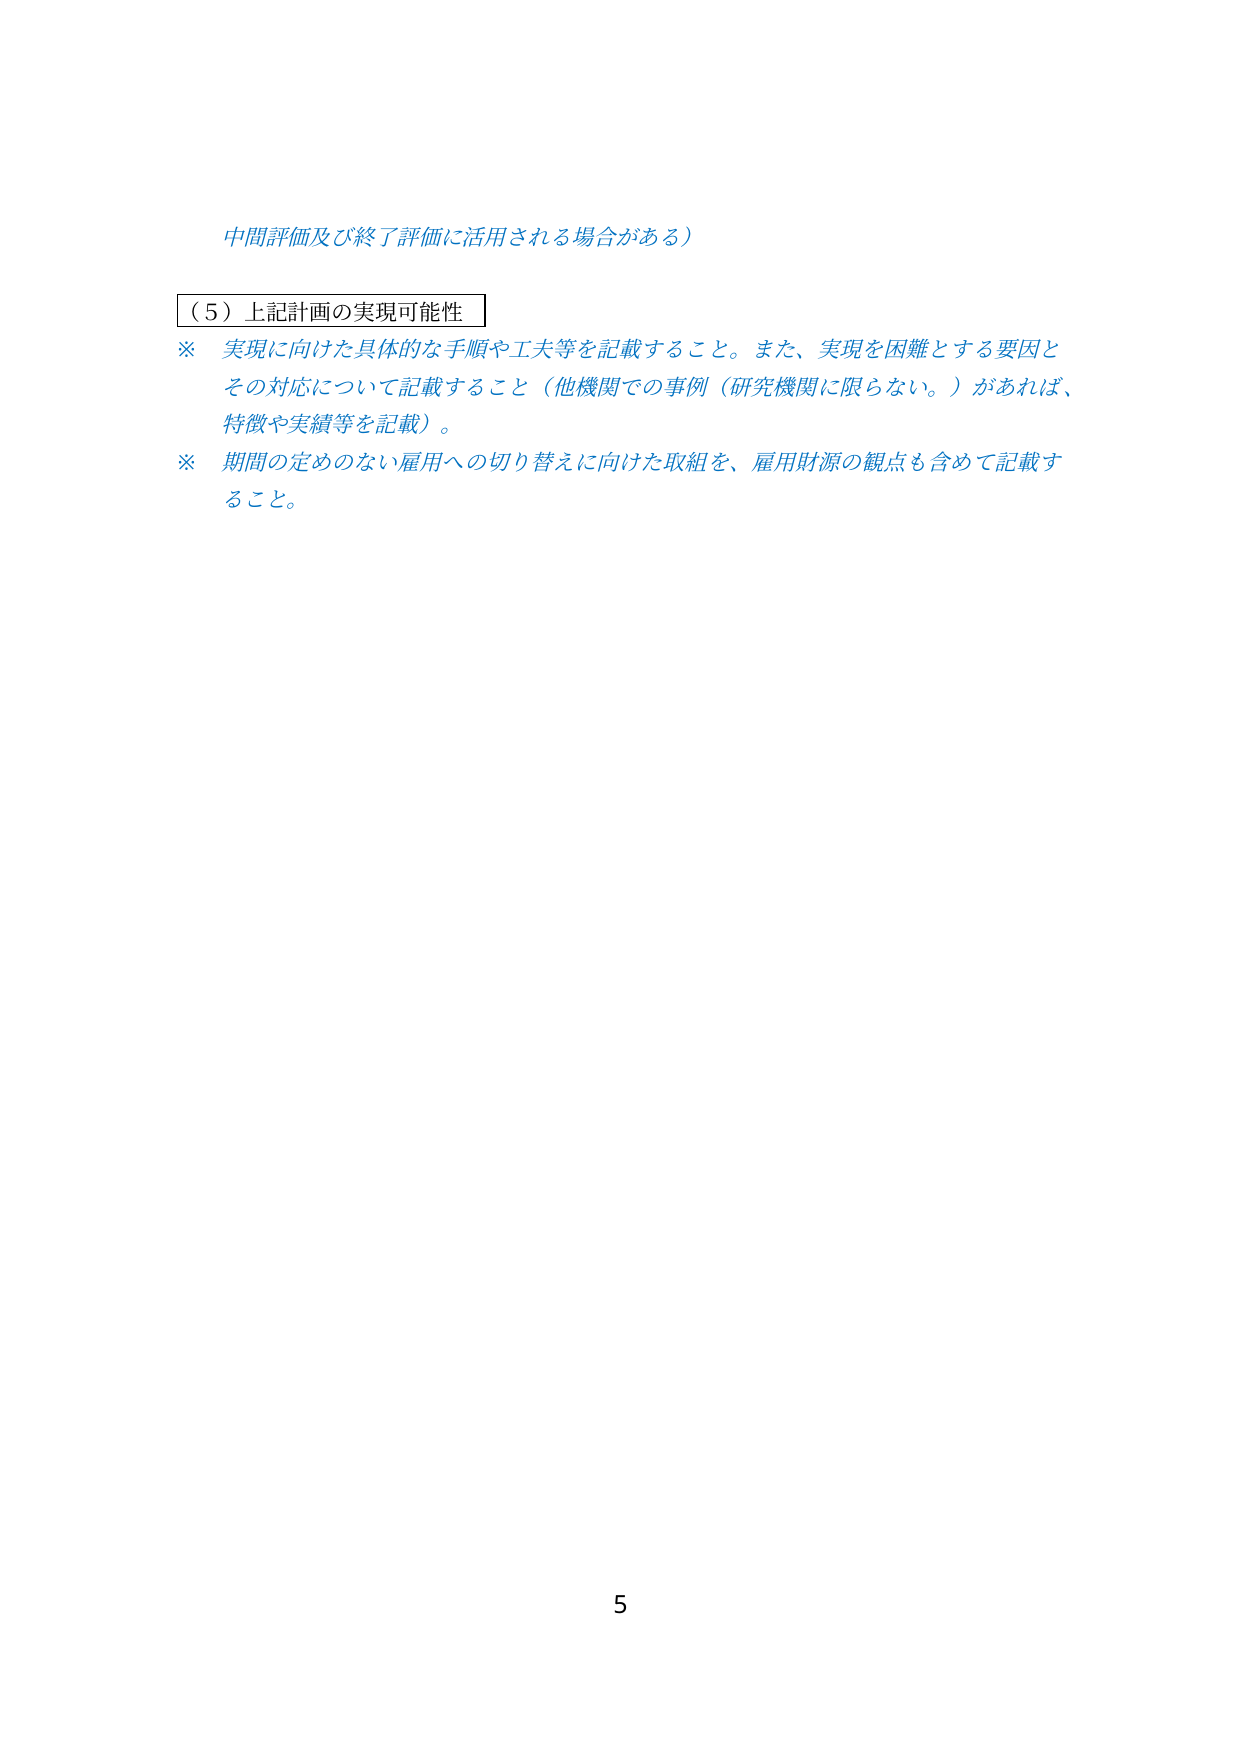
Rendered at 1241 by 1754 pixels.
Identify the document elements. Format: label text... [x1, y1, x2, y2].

list 期間の定めのない雇用への切り替えに向けた取組を、雇用財源の観点も含めて記載すること。 [177, 442, 1063, 517]
list 実現に向けた具体的な手順や工夫等を記載すること。また、実現を困難とする要因とその対応について記載すること（他機関での事例（研究機関に限らない。）があれば、特徴や実績等を記載）。 [177, 329, 1063, 442]
text （５）上記計画の実現可能性 [177, 292, 1063, 329]
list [177, 217, 1063, 254]
